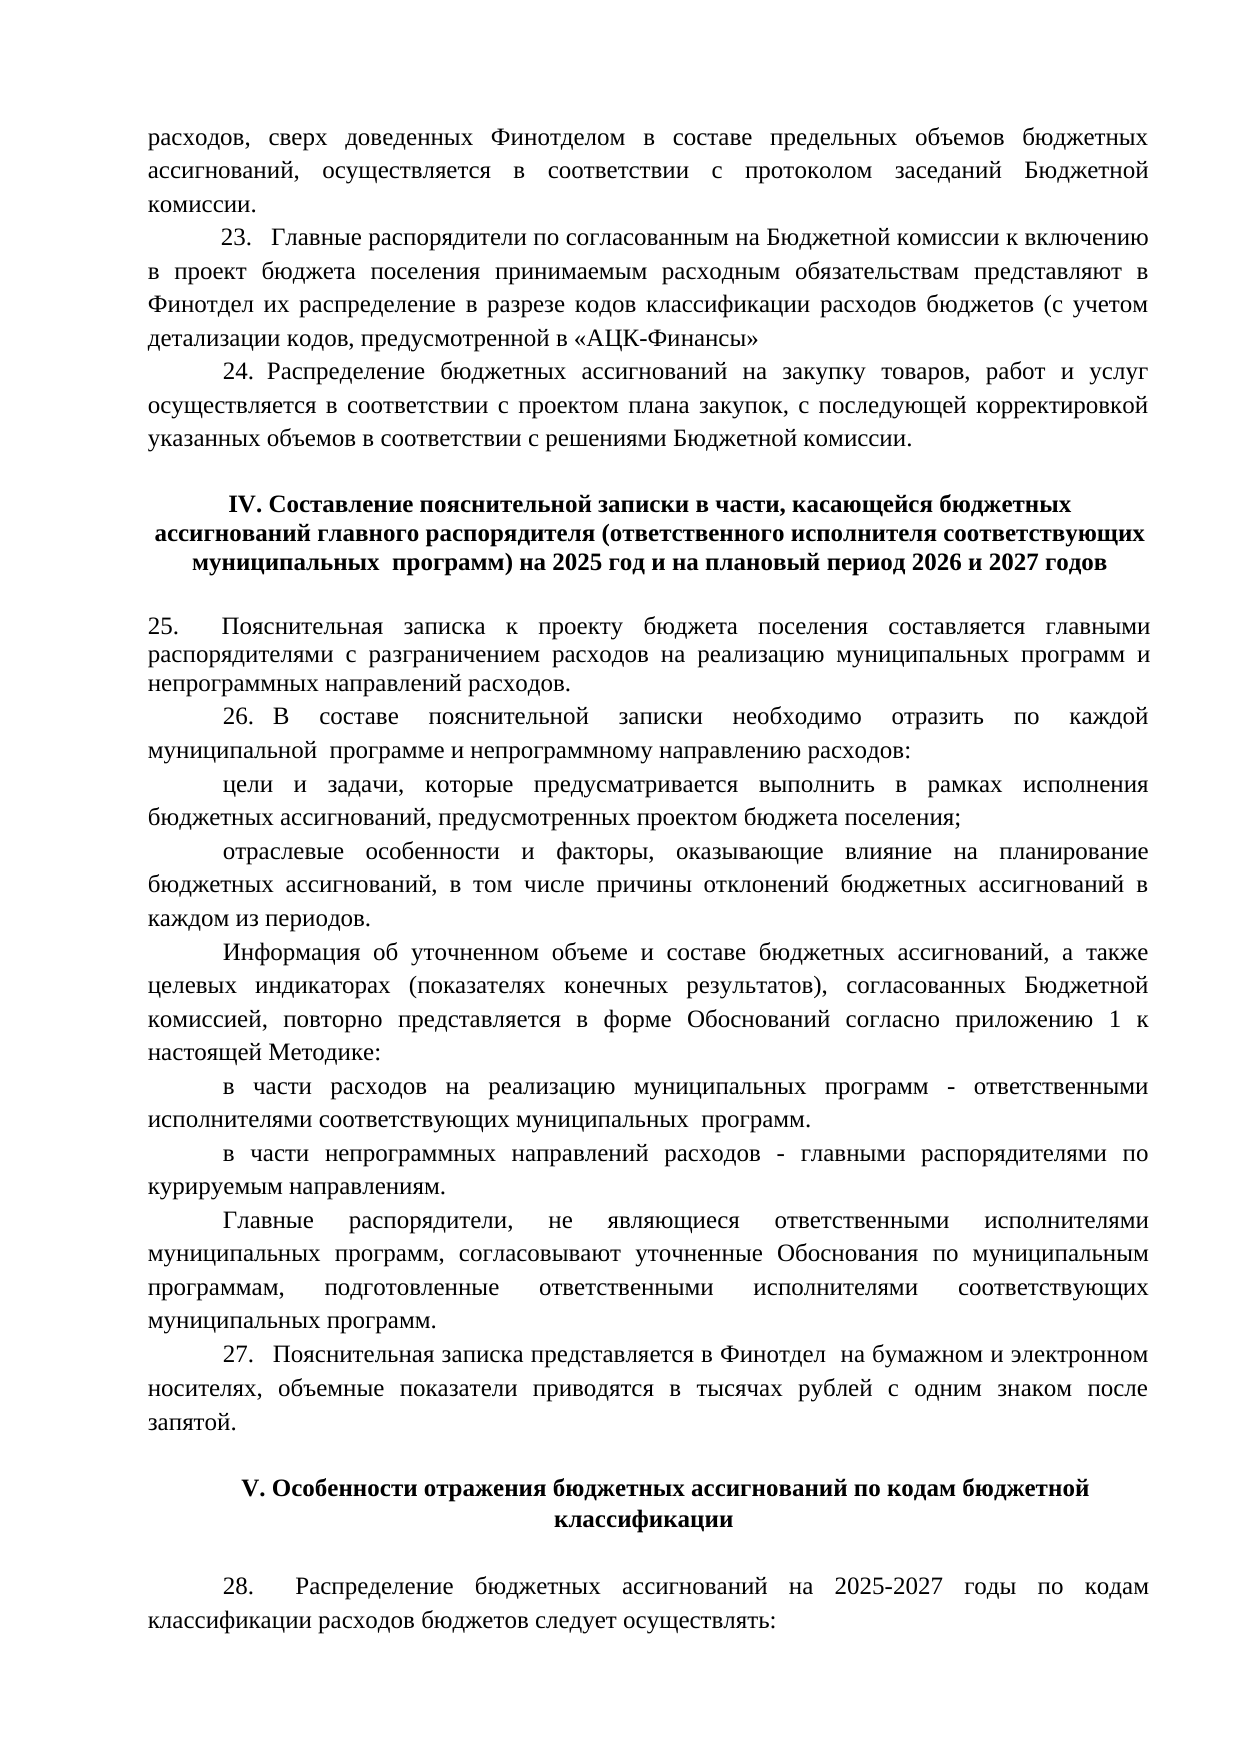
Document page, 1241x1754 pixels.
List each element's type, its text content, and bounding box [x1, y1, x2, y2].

list Распределение бюджетных ассигнований на 2025-2027 годы по кодам классификации расходов бюджетов следует осуществлять: [148, 1568, 1149, 1635]
text IV. Составление пояснительной записки в части, касающейся бюджетных ассигнований главного распорядителя (ответственного исполнителя соответствующих муниципальных программ) на 2025 год и на плановый период 2026 и 2027 годов [148, 489, 1152, 575]
text Главные распорядители, не являющиеся ответственными исполнителями муниципальных программ, согласовывают уточненные Обоснования по муниципальным программам, подготовленные ответственными исполнителями соответствующих муниципальных программ. [148, 1201, 1149, 1336]
text отраслевые особенности и факторы, оказывающие влияние на планирование бюджетных ассигнований, в том числе причины отклонений бюджетных ассигнований в каждом из периодов. [148, 832, 1149, 933]
text V. Особенности отражения бюджетных ассигнований по кодам бюджетной [179, 1473, 1152, 1502]
text цели и задачи, которые предусматривается выполнить в рамках исполнения бюджетных ассигнований, предусмотренных проектом бюджета поселения; [148, 765, 1149, 832]
list Пояснительная записка к проекту бюджета поселения составляется главными распорядителями с разграничением расходов на реализацию муниципальных программ и непрограммных направлений расходов. [148, 611, 1152, 697]
text классификации [554, 1504, 1152, 1533]
list Распределение бюджетных ассигнований на закупку товаров, работ и услуг осуществляется в соответствии с проектом плана закупок, с последующей корректировкой указанных объемов в соответствии с решениями Бюджетной комиссии. [148, 353, 1149, 453]
list Главные распорядители по согласованным на Бюджетной комиссии к включению в проект бюджета поселения принимаемым расходным обязательствам представляют в Финотдел их распределение в разрезе кодов классификации расходов бюджетов (с учетом детализации кодов, предусмотренной в «АЦК-Финансы» [148, 219, 1149, 353]
text в части непрограммных направлений расходов - главными распорядителями по курируемым направлениям. [148, 1134, 1149, 1201]
text в части расходов на реализацию муниципальных программ - ответственными исполнителями соответствующих муниципальных программ. [148, 1067, 1149, 1134]
list В составе пояснительной записки необходимо отразить по каждой муниципальной программе и непрограммному направлению расходов: [148, 697, 1149, 765]
text Информация об уточненном объеме и составе бюджетных ассигнований, а также целевых индикаторах (показателях конечных результатов), согласованных Бюджетной комиссией, повторно представляется в форме Обоснований согласно приложению 1 к настоящей Методике: [148, 933, 1149, 1067]
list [148, 118, 1149, 219]
list Пояснительная записка представляется в Финотдел на бумажном и электронном носителях, объемные показатели приводятся в тысячах рублей с одним знаком после запятой. [148, 1336, 1149, 1437]
